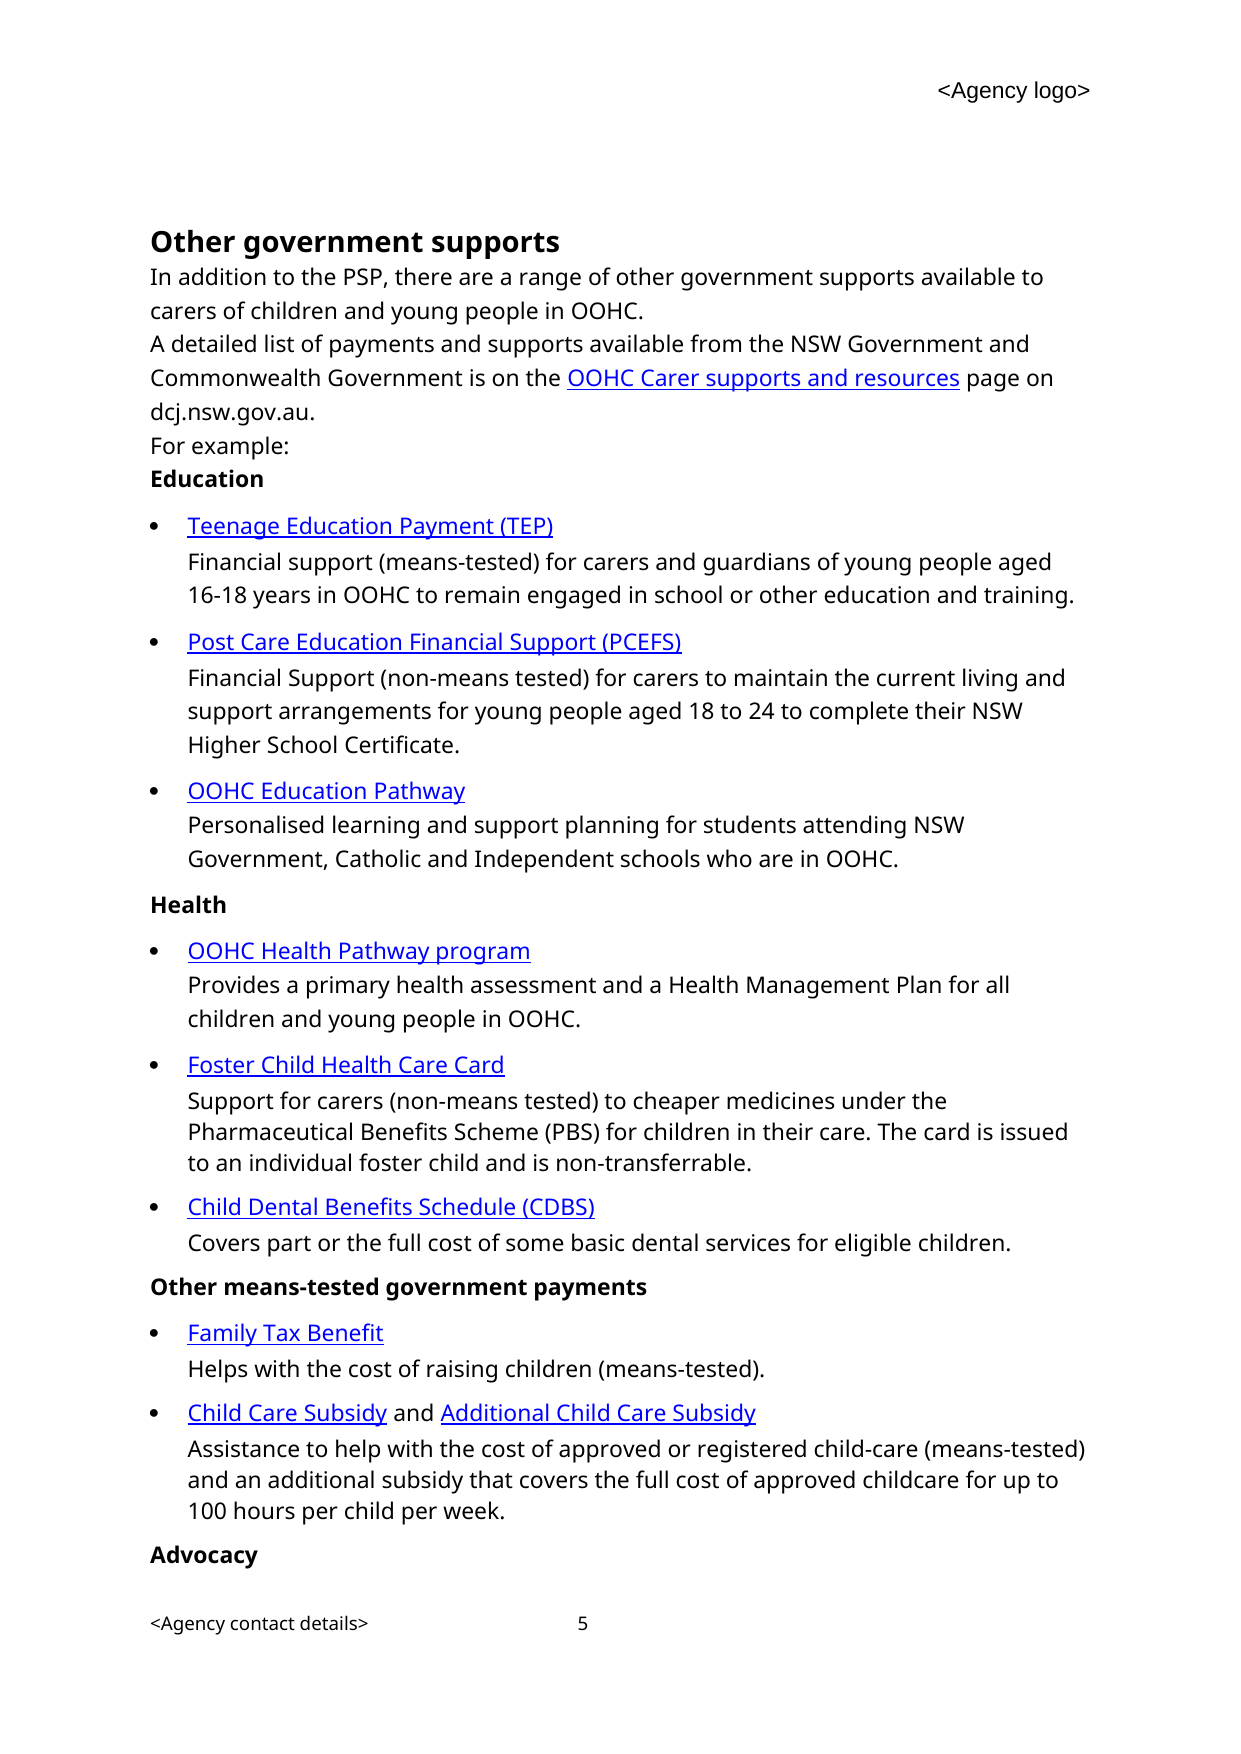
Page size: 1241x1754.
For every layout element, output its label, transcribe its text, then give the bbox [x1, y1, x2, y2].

text In addition to the PSP, there are a range of other government supports available to carers of children and young people in OOHC. [150, 261, 1090, 326]
list OOHC Health Pathway program [150, 935, 1090, 966]
list Support for carers (non-means tested) to cheaper medicines under the Pharmaceutical Benefits Scheme (PBS) for children in their care. The card is issued to an individual foster child and is non-transferrable. [187, 1085, 1090, 1179]
list Covers part or the full cost of some basic dental services for eligible children. [187, 1227, 1090, 1258]
list Foster Child Health Care Card [150, 1049, 1090, 1080]
list OOHC Education Pathway [150, 775, 1090, 806]
text Health [150, 889, 1090, 920]
list Family Tax Benefit [150, 1317, 1090, 1348]
text Advocacy [150, 1539, 1090, 1570]
text Education [150, 463, 1090, 494]
list Provides a primary health assessment and a Health Management Plan for all children and young people in OOHC. [187, 969, 1090, 1034]
list Financial Support (non-means tested) for carers to maintain the current living and support arrangements for young people aged 18 to 24 to complete their NSW Higher School Certificate. [187, 661, 1090, 760]
list Post Care Education Financial Support (PCEFS) [150, 626, 1090, 657]
list Assistance to help with the cost of approved or registered child-care (means-tested) and an additional subsidy that covers the full cost of approved childcare for up to 100 hours per child per week. [187, 1433, 1090, 1526]
list Teenage Education Payment (TEP) [150, 509, 1090, 541]
text Other government supports [150, 221, 1090, 261]
text A detailed list of payments and supports available from the NSW Government and Commonwealth Government is on the OOHC Carer supports and resources page on dcj.nsw.gov.au. [150, 328, 1090, 427]
list Child Dental Benefits Schedule (CDBS) [150, 1191, 1090, 1222]
text For example: [150, 429, 1090, 461]
text Other means-tested government payments [150, 1271, 1090, 1302]
list Child Care Subsidy and Additional Child Care Subsidy [150, 1397, 1090, 1428]
list Personalised learning and support planning for students attending NSW Government, Catholic and Independent schools who are in OOHC. [187, 809, 1090, 874]
list Financial support (means-tested) for carers and guardians of young people aged 16-18 years in OOHC to remain engaged in school or other education and training. [187, 546, 1090, 611]
list Helps with the cost of raising children (means-tested). [187, 1353, 1090, 1384]
